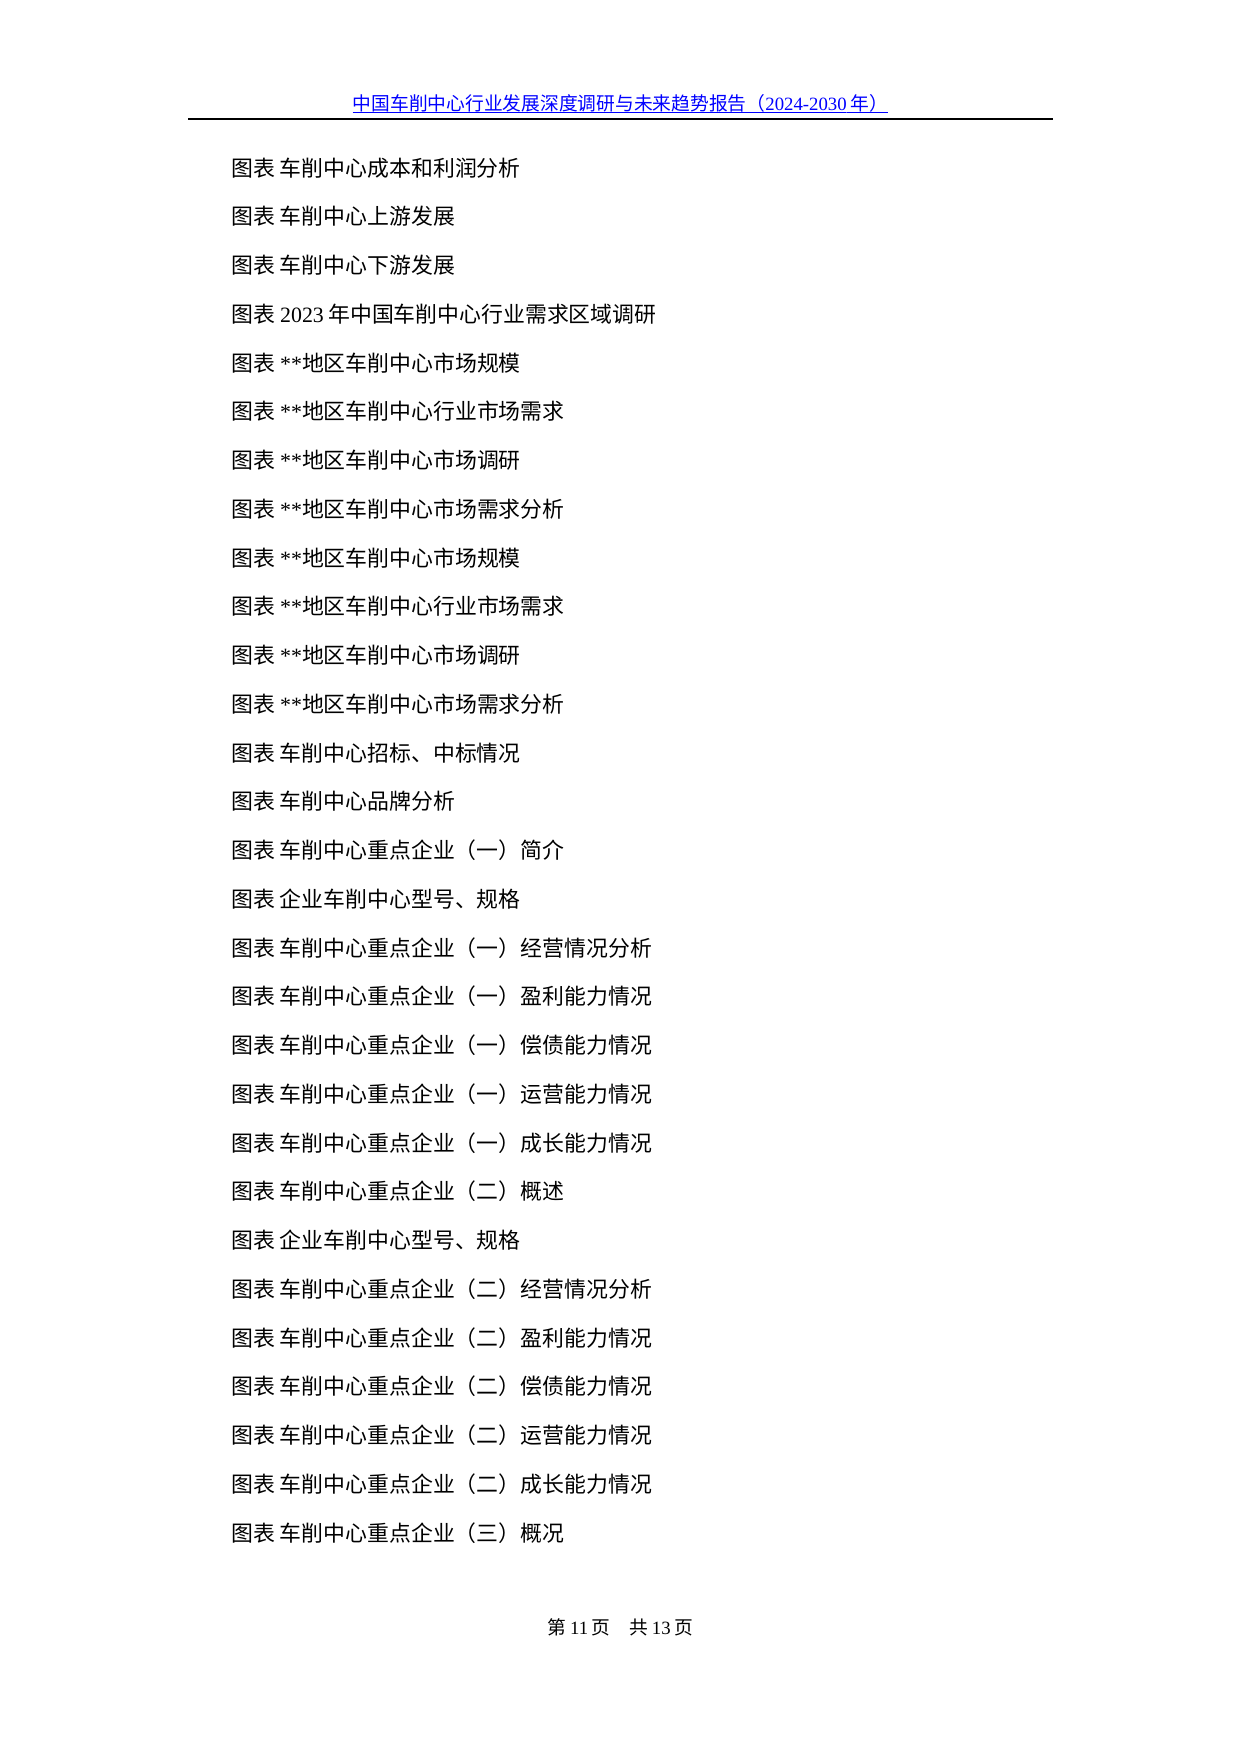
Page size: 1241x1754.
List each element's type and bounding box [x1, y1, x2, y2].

text [187, 150, 1053, 1548]
